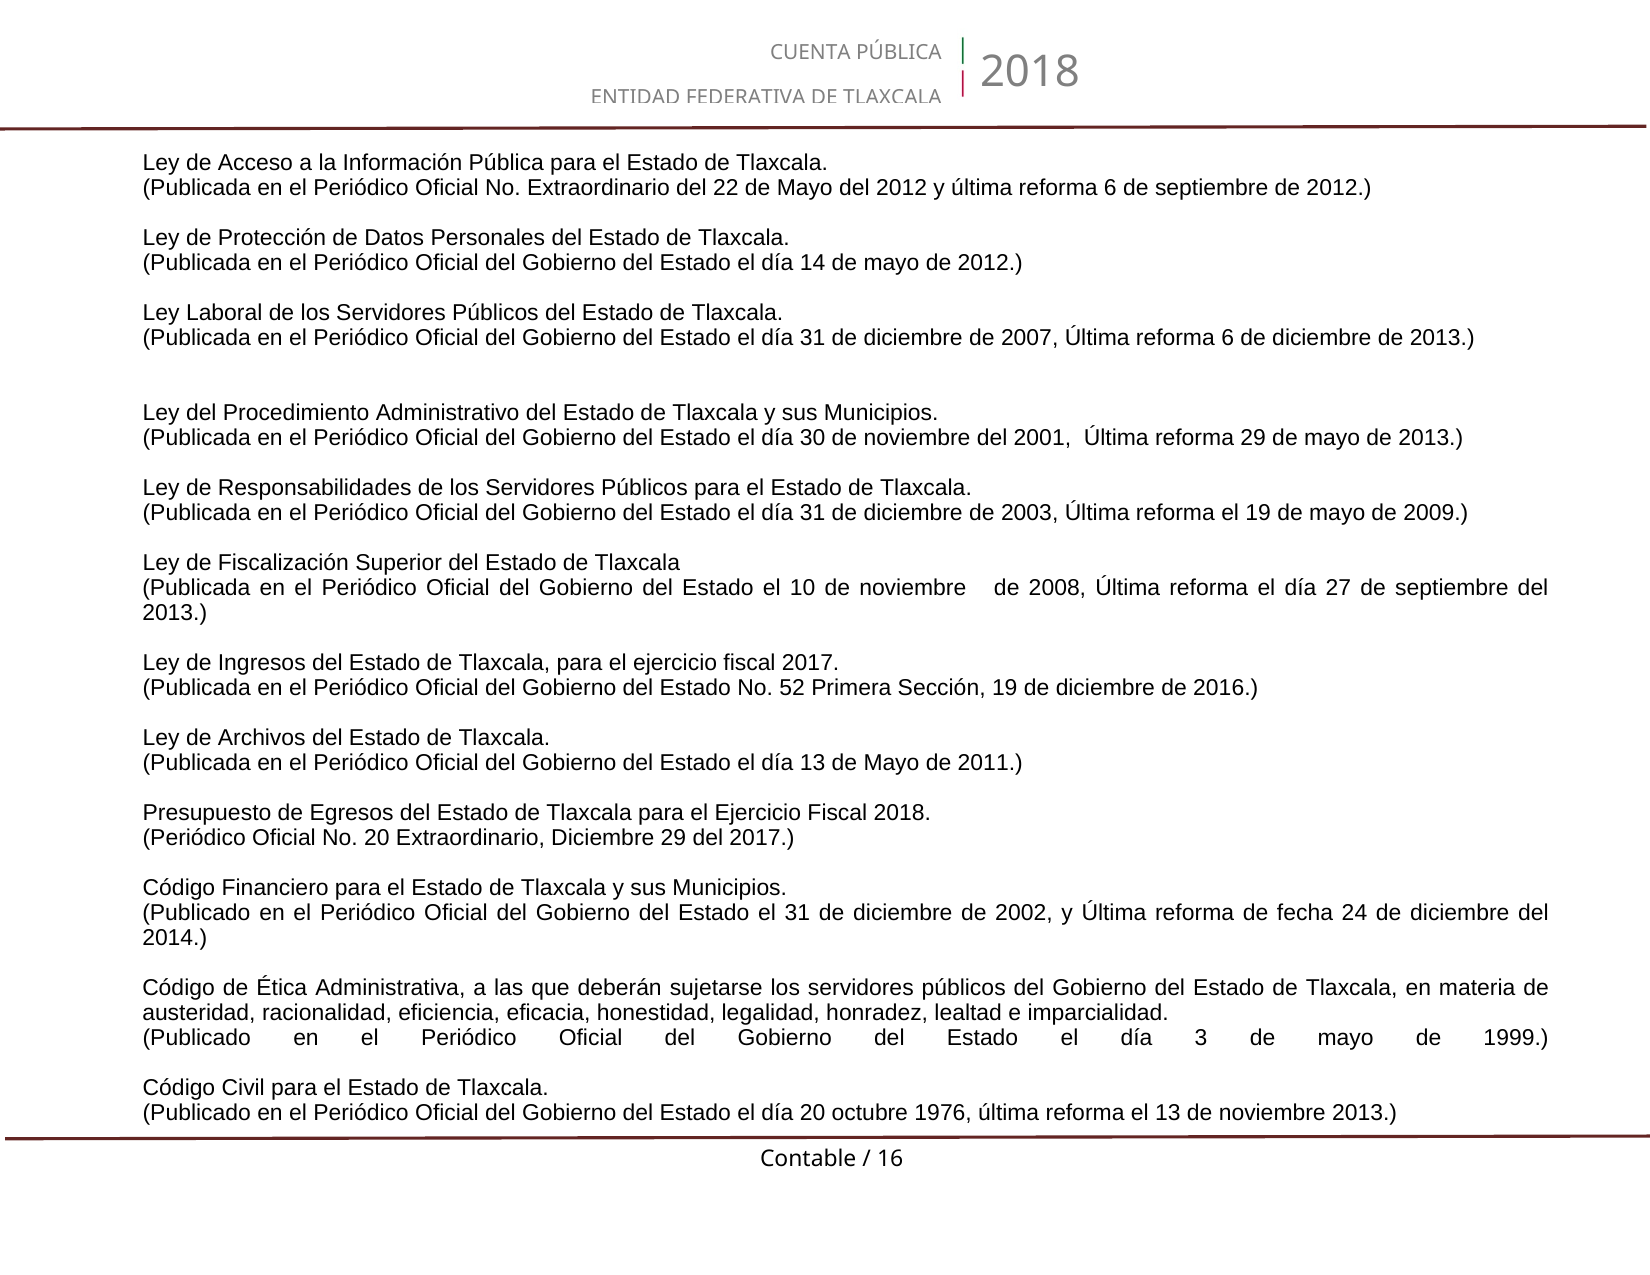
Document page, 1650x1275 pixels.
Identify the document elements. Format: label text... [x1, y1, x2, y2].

text (Publicado en el Periódico Oficial del Gobierno del Estado el día 3 de mayo de 1999.) [112, 1025, 1550, 1075]
text Ley de Protección de Datos Personales del Estado de Tlaxcala. [112, 225, 1550, 250]
text (Publicada en el Periódico Oficial del Gobierno del Estado el día 30 de noviembre del 2001, Última reforma 29 de mayo de 2013.) [112, 425, 1550, 450]
picture [956, 28, 974, 100]
text Ley de Fiscalización Superior del Estado de Tlaxcala [112, 550, 1550, 575]
text (Periódico Oficial No. 20 Extraordinario, Diciembre 29 del 2017.) [112, 825, 1550, 850]
text (Publicada en el Periódico Oficial del Gobierno del Estado el día 31 de diciembre de 2007, Última reforma 6 de diciembre de 2013.) [112, 325, 1550, 350]
text Ley de Archivos del Estado de Tlaxcala. [112, 725, 1550, 750]
text Ley de Acceso a la Información Pública para el Estado de Tlaxcala. [112, 150, 1550, 175]
text Código Civil para el Estado de Tlaxcala. [112, 1075, 1550, 1100]
text Ley del Procedimiento Administrativo del Estado de Tlaxcala y sus Municipios. [112, 400, 1550, 425]
text (Publicada en el Periódico Oficial del Gobierno del Estado el 10 de noviembre de 2008, Última reforma el día 27 de septiembre del 2013.) [142, 575, 1550, 625]
text (Publicado en el Periódico Oficial del Gobierno del Estado el 31 de diciembre de 2002, y Última reforma de fecha 24 de diciembre del 2014.) [142, 900, 1550, 950]
text (Publicada en el Periódico Oficial No. Extraordinario del 22 de Mayo del 2012 y última reforma 6 de septiembre de 2012.) [112, 175, 1550, 200]
text Código de Ética Administrativa, a las que deberán sujetarse los servidores públicos del Gobierno del Estado de Tlaxcala, en materia de austeridad, racionalidad, eficiencia, eficacia, honestidad, legalidad, honradez, lealtad e imparcialidad. [142, 975, 1550, 1025]
text (Publicada en el Periódico Oficial del Gobierno del Estado el día 14 de mayo de 2012.) [112, 250, 1550, 275]
text Código Financiero para el Estado de Tlaxcala y sus Municipios. [112, 875, 1550, 900]
text (Publicado en el Periódico Oficial del Gobierno del Estado el día 20 octubre 1976, última reforma el 13 de noviembre 2013.) [112, 1100, 1550, 1125]
text (Publicada en el Periódico Oficial del Gobierno del Estado No. 52 Primera Sección, 19 de diciembre de 2016.) [112, 675, 1550, 700]
text Ley de Responsabilidades de los Servidores Públicos para el Estado de Tlaxcala. [112, 475, 1550, 500]
text Ley de Ingresos del Estado de Tlaxcala, para el ejercicio fiscal 2017. [112, 650, 1550, 675]
text (Publicada en el Periódico Oficial del Gobierno del Estado el día 31 de diciembre de 2003, Última reforma el 19 de mayo de 2009.) [112, 500, 1550, 525]
text Ley Laboral de los Servidores Públicos del Estado de Tlaxcala. [112, 300, 1550, 325]
text (Publicada en el Periódico Oficial del Gobierno del Estado el día 13 de Mayo de 2011.) [112, 750, 1550, 775]
text Presupuesto de Egresos del Estado de Tlaxcala para el Ejercicio Fiscal 2018. [112, 800, 1550, 825]
